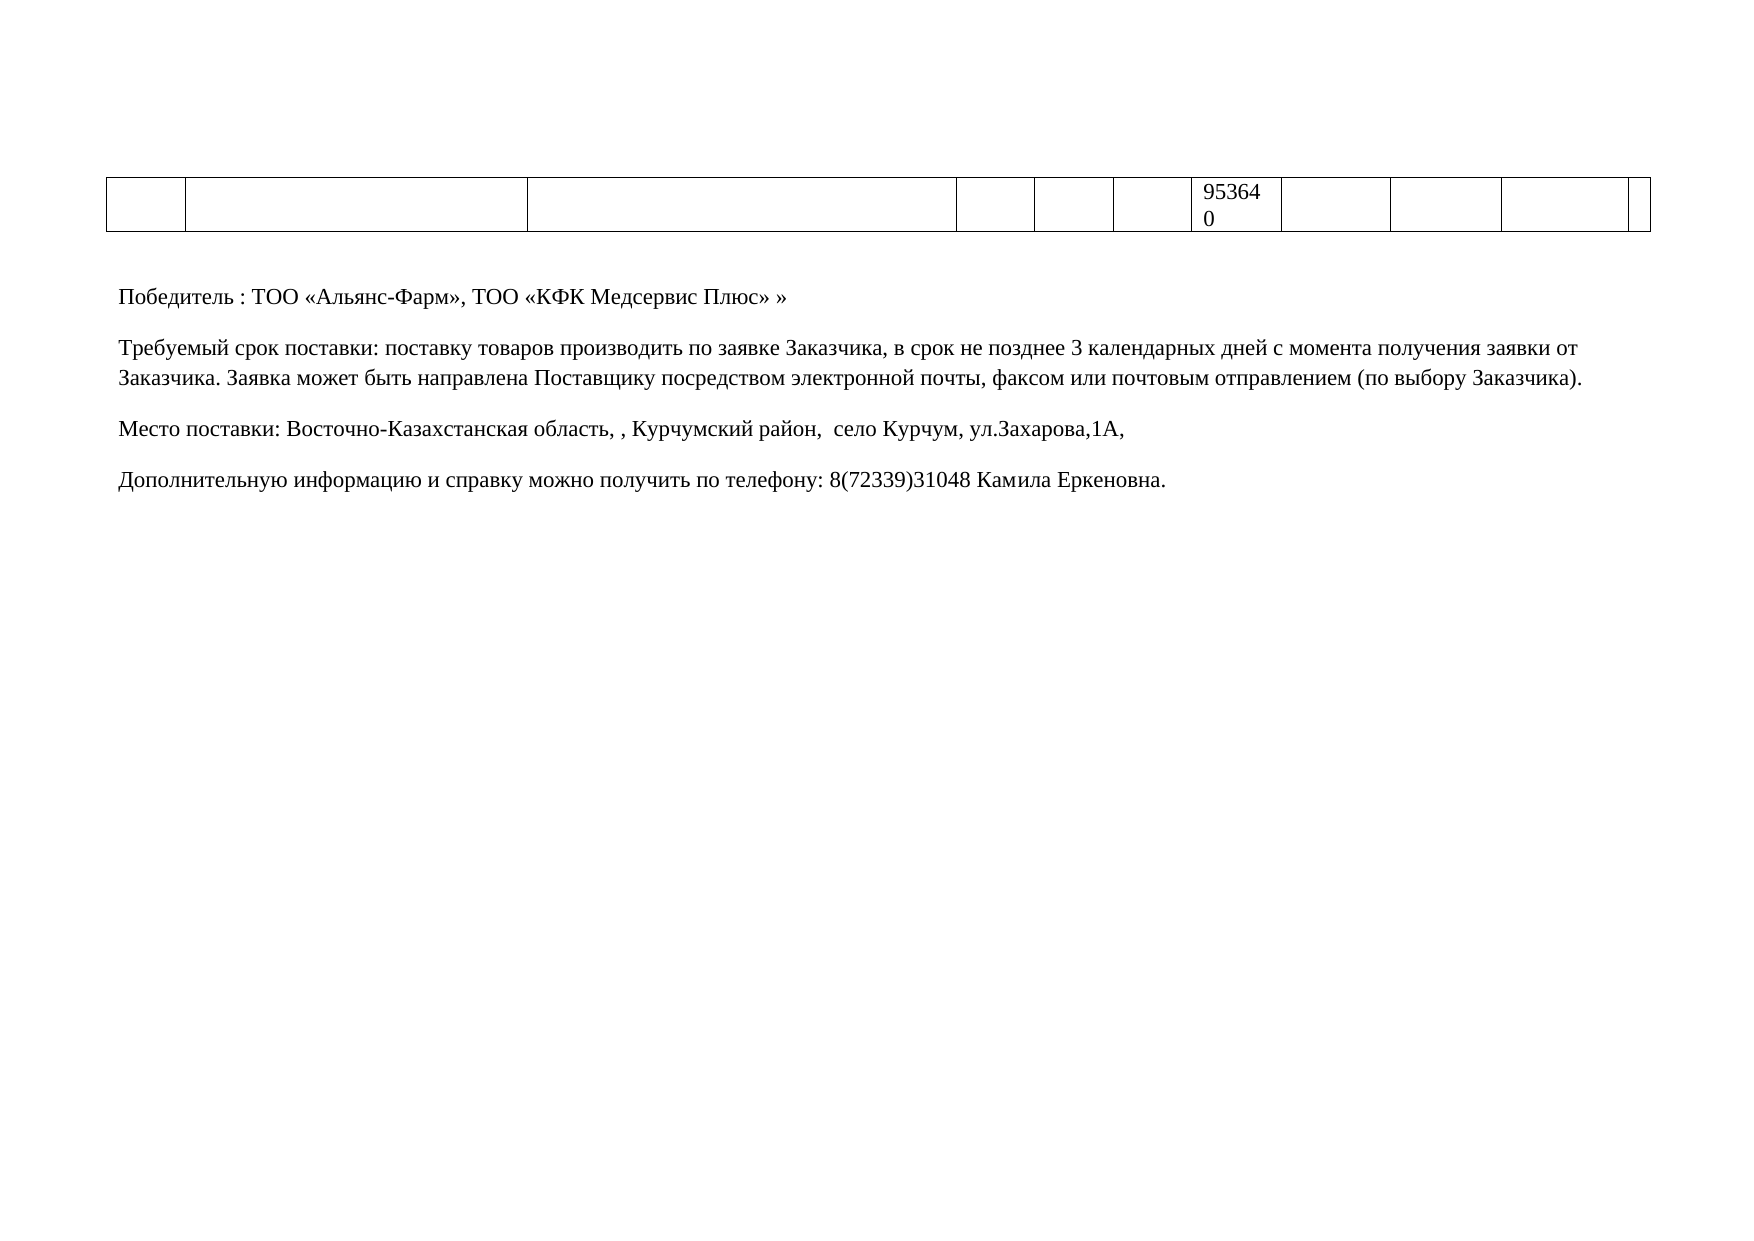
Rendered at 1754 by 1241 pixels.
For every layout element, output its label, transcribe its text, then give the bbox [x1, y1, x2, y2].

text Требуемый срок поставки: поставку товаров производить по заявке Заказчика, в срок не позднее 3 календарных дней с момента получения заявки от Заказчика. Заявка может быть направлена Поставщику посредством электронной почты, факсом или почтовым отправлением (по выбору Заказчика). [118, 334, 1636, 391]
text Место поставки: Восточно-Казахстанская область, , Курчумский район, село Курчум, ул.Захарова,1А, [118, 415, 1636, 442]
table_cell [1114, 178, 1191, 231]
table_cell [957, 178, 1034, 231]
table_cell [528, 178, 956, 231]
table_cell [186, 178, 527, 231]
table_cell [1629, 178, 1650, 231]
table_cell [1035, 178, 1113, 231]
text Победитель : ТОО «Альянс-Фарм», ТОО «КФК Медсервис Плюс» » [118, 283, 1636, 309]
table_cell 953640 [1192, 178, 1281, 231]
text Дополнительную информацию и справку можно получить по телефону: 8(72339)31048 Камила Еркеновна. [118, 466, 1636, 493]
table_cell [1282, 178, 1390, 231]
table_cell [1502, 178, 1628, 231]
table_cell [107, 178, 185, 231]
table_cell [1391, 178, 1501, 231]
